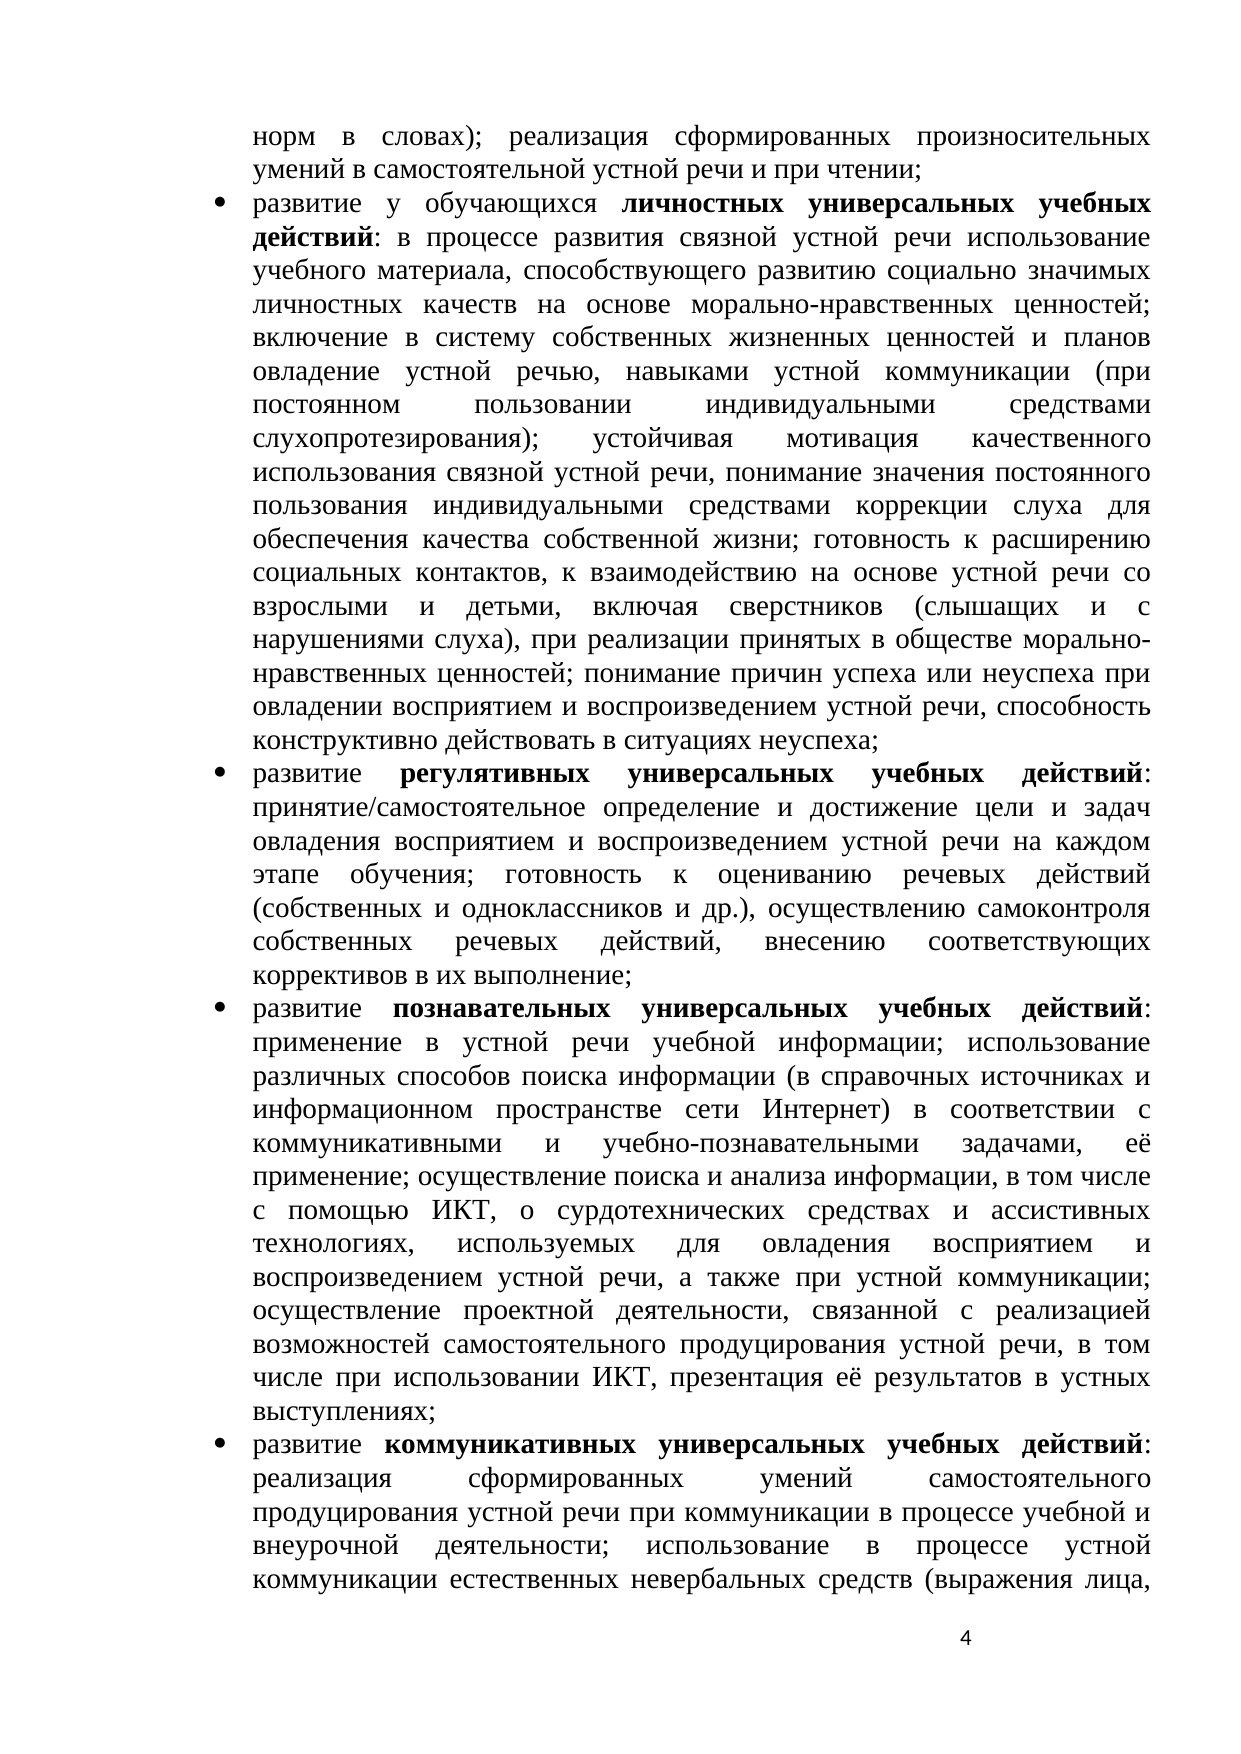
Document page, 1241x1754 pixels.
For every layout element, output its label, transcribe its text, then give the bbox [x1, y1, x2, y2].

list развитие познавательных универсальных учебных действий: применение в устной речи учебной информации; использование различных способов поиска информации (в справочных источниках и информационном пространстве сети Интернет) в соответствии с коммуникативными и учебно-познавательными задачами, её применение; осуществление поиска и анализа информации, в том числе с помощью ИКТ, о сурдотехнических средствах и ассистивных технологиях, используемых для овладения восприятием и воспроизведением устной речи, а также при устной коммуникации; осуществление проектной деятельности, связанной с реализацией возможностей самостоятельного продуцирования устной речи, в том числе при использовании ИКТ, презентация её результатов в устных выступлениях; [215, 990, 1152, 1427]
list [215, 118, 1152, 185]
list развитие регулятивных универсальных учебных действий: принятие/самостоятельное определение и достижение цели и задач овладения восприятием и воспроизведением устной речи на каждом этапе обучения; готовность к оцениванию речевых действий (собственных и одноклассников и др.), осуществлению самоконтроля собственных речевых действий, внесению соответствующих коррективов в их выполнение; [215, 756, 1152, 990]
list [215, 1427, 1152, 1594]
list развитие у обучающихся личностных универсальных учебных действий: в процессе развития связной устной речи использование учебного материала, способствующего развитию социально значимых личностных качеств на основе морально-нравственных ценностей; включение в систему собственных жизненных ценностей и планов овладение устной речью, навыками устной коммуникации (при постоянном пользовании индивидуальными средствами слухопротезирования); устойчивая мотивация качественного использования связной устной речи, понимание значения постоянного пользования индивидуальными средствами коррекции слуха для обеспечения качества собственной жизни; готовность к расширению социальных контактов, к взаимодействию на основе устной речи со взрослыми и детьми, включая сверстников (слышащих и с нарушениями слуха), при реализации принятых в обществе морально-нравственных ценностей; понимание причин успеха или неуспеха при овладении восприятием и воспроизведением устной речи, способность конструктивно действовать в ситуациях неуспеха; [215, 185, 1152, 756]
